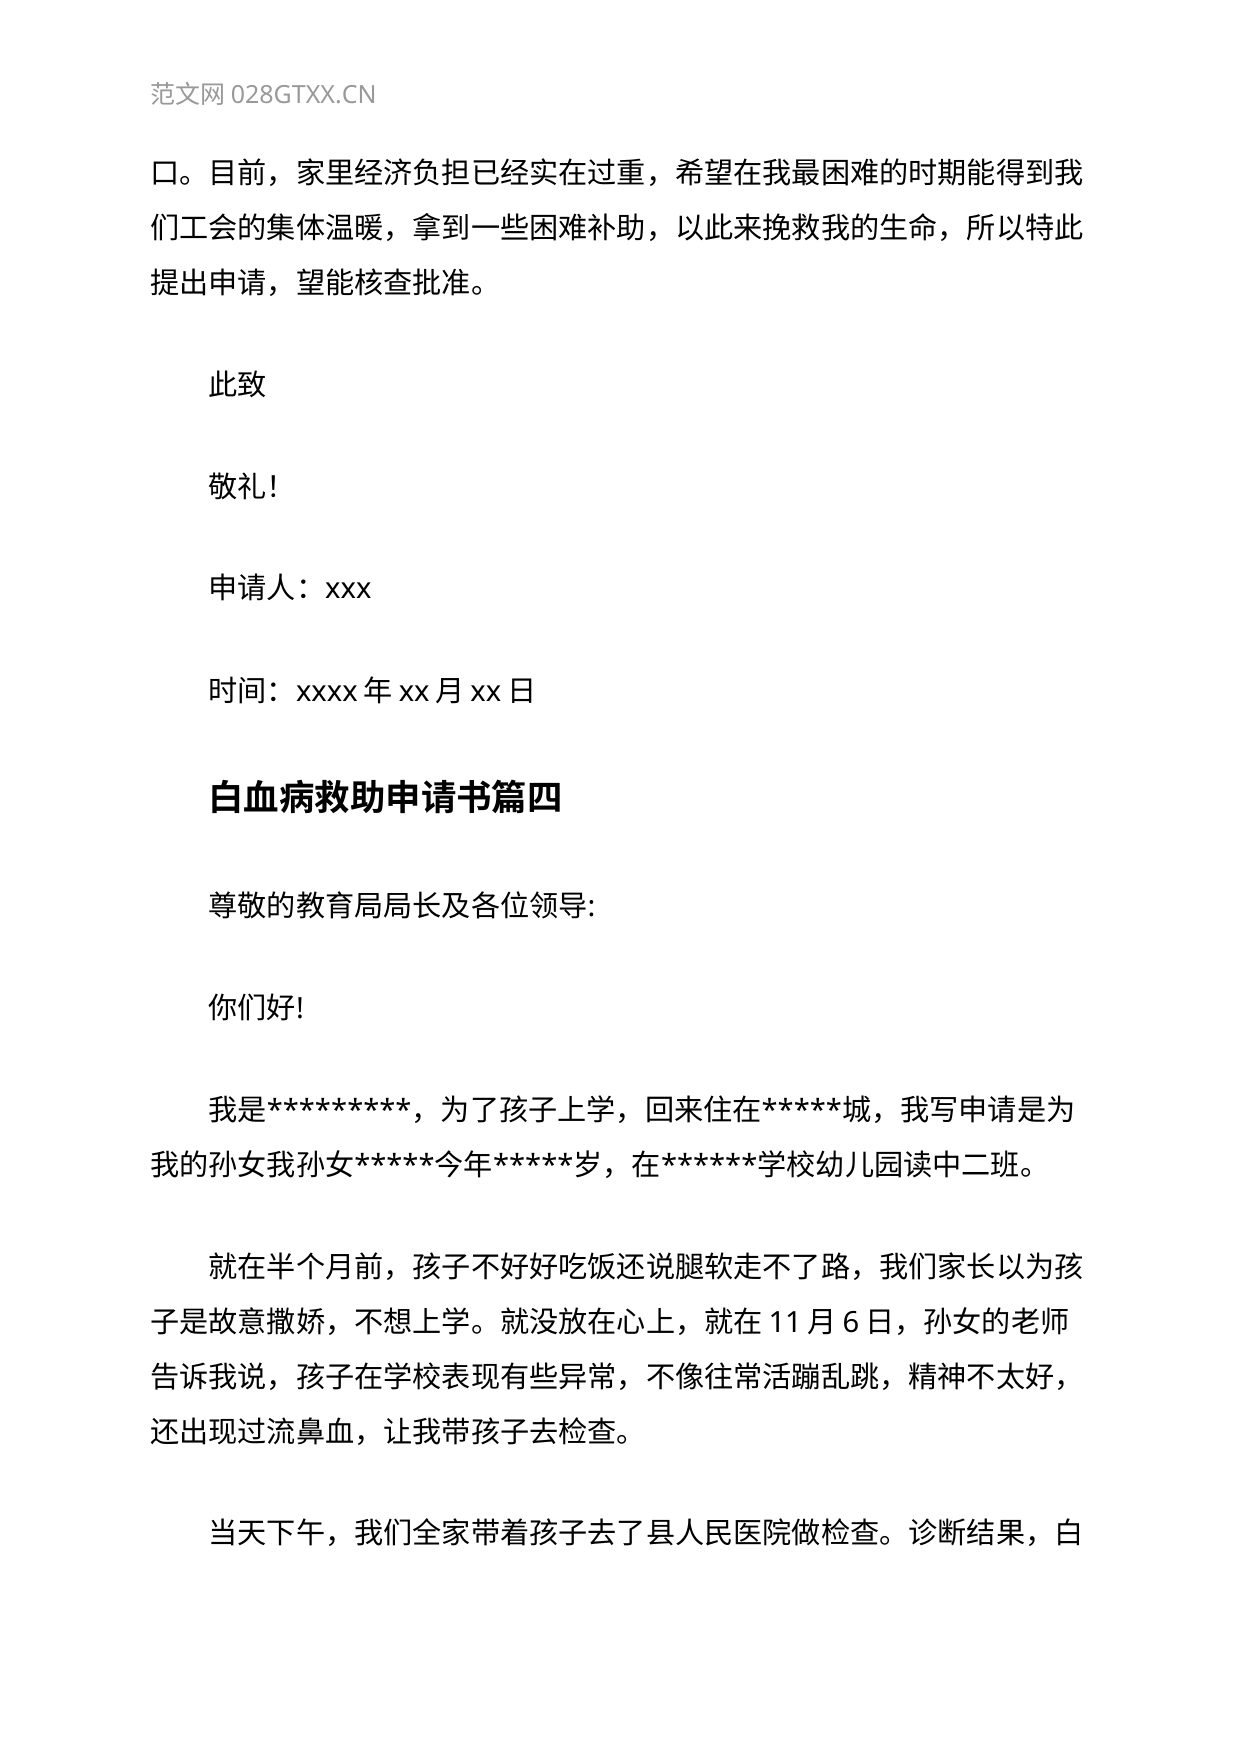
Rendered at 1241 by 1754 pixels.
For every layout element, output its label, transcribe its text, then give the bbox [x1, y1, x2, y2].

text 尊敬的教育局局长及各位领导: [150, 882, 1090, 925]
text 申请人：xxx [150, 565, 1090, 607]
text 白血病救助申请书篇四 [150, 769, 1090, 820]
text 就在半个月前，孩子不好好吃饭还说腿软走不了路，我们家长以为孩子是故意撒娇，不想上学。就没放在心上，就在11月6日，孙女的老师告诉我说，孩子在学校表现有些异常，不像往常活蹦乱跳，精神不太好，还出现过流鼻血，让我带孩子去检查。 [150, 1243, 1090, 1451]
text 我是*********，为了孩子上学，回来住在*****城，我写申请是为我的孙女我孙女*****今年*****岁，在******学校幼儿园读中二班。 [150, 1086, 1090, 1184]
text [150, 1510, 1090, 1552]
text 此致 [150, 362, 1090, 404]
text 敬礼！ [150, 463, 1090, 506]
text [150, 150, 1090, 302]
text 你们好! [150, 984, 1090, 1027]
text 时间：xxxx年xx月xx日 [150, 667, 1090, 709]
